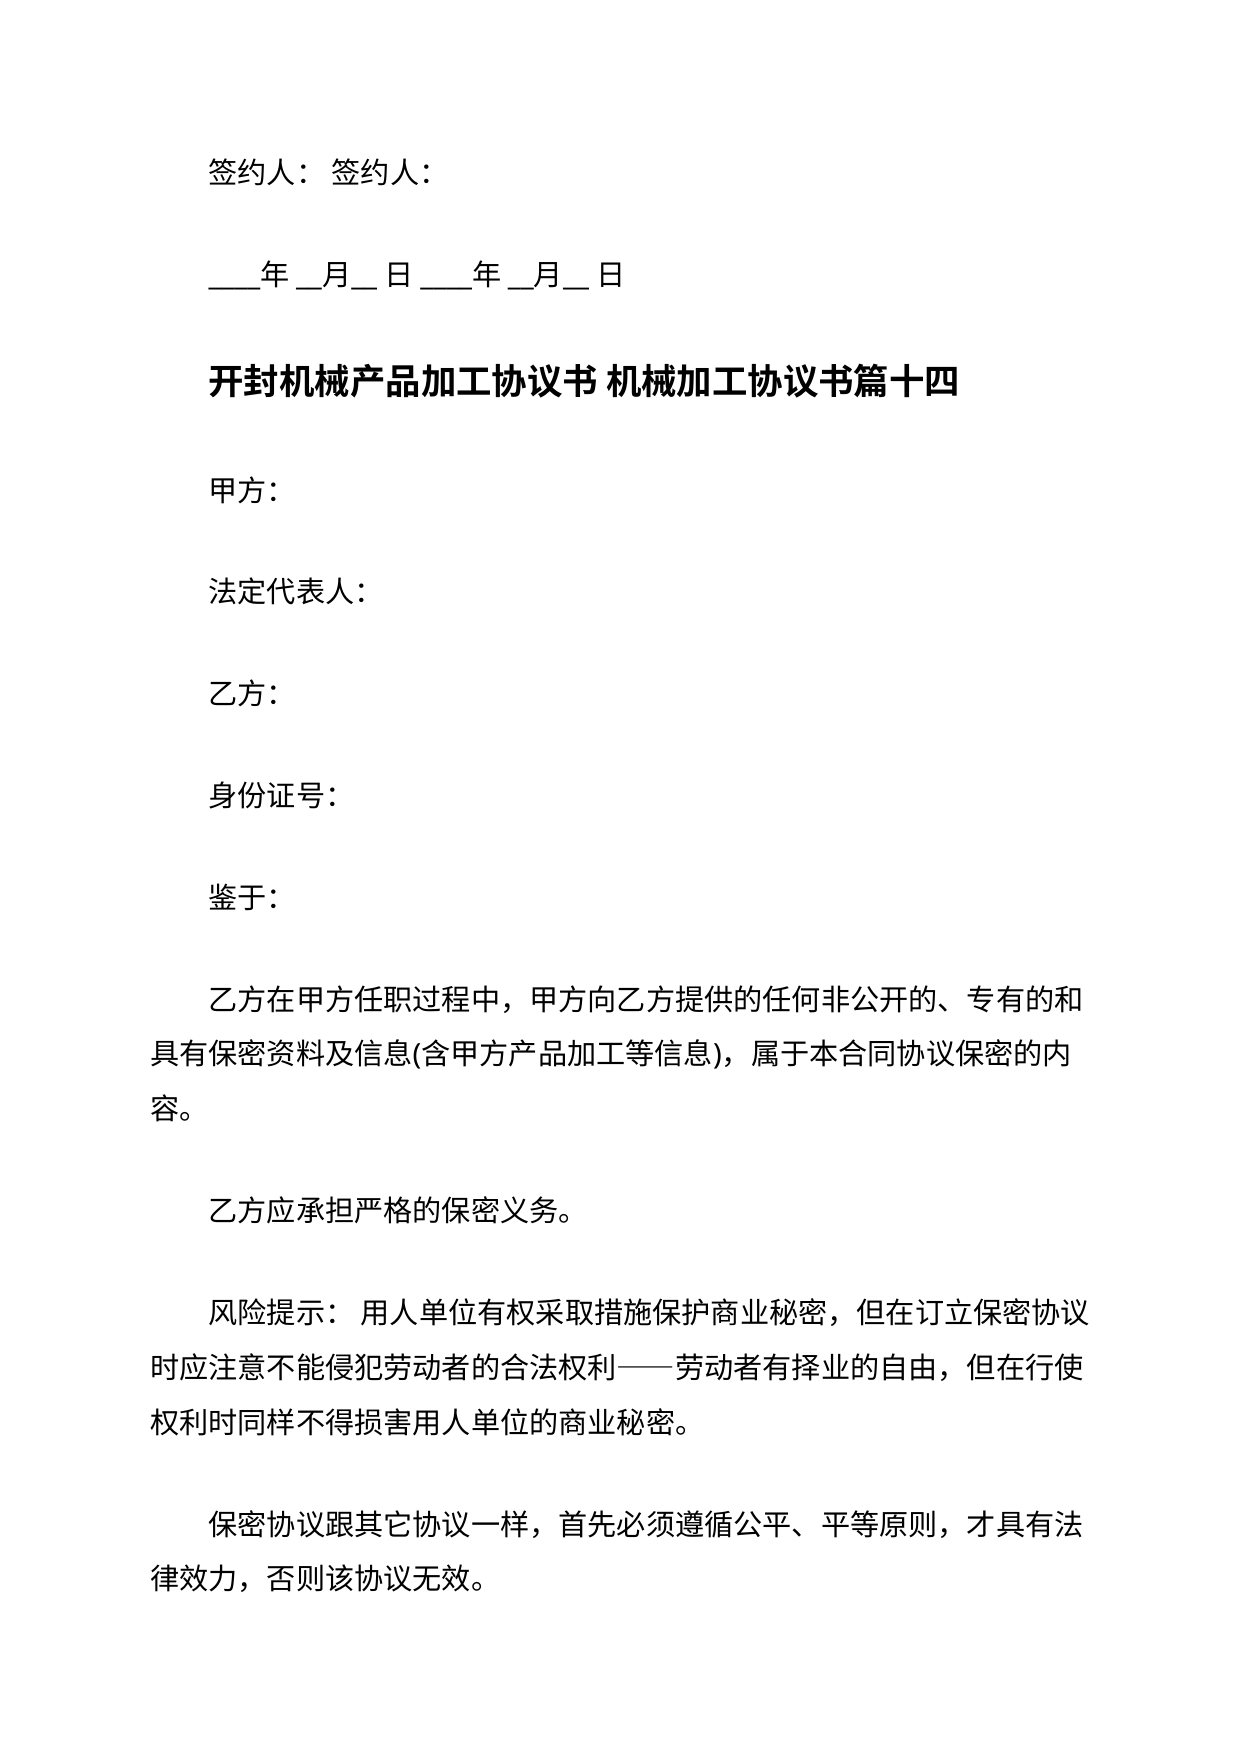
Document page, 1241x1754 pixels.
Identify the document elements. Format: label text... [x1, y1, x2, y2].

text 鉴于： [150, 874, 1090, 917]
text 签约人： 签约人： [150, 150, 1090, 192]
text 乙方在甲方任职过程中，甲方向乙方提供的任何非公开的、专有的和具有保密资料及信息(含甲方产品加工等信息)，属于本合同协议保密的内容。 [150, 976, 1090, 1128]
text 乙方： [150, 671, 1090, 713]
text 乙方应承担严格的保密义务。 [150, 1188, 1090, 1230]
text 法定代表人： [150, 569, 1090, 611]
text 保密协议跟其它协议一样，首先必须遵循公平、平等原则，才具有法律效力，否则该协议无效。 [150, 1501, 1090, 1598]
text 开封机械产品加工协议书 机械加工协议书篇十四 [150, 354, 1090, 405]
text 身份证号： [150, 772, 1090, 815]
text 甲方： [150, 467, 1090, 509]
text 风险提示： 用人单位有权采取措施保护商业秘密，但在订立保密协议时应注意不能侵犯劳动者的合法权利——劳动者有择业的自由，但在行使权利时同样不得损害用人单位的商业秘密。 [150, 1289, 1090, 1442]
text ____年 __月__ 日 ____年 __月__ 日 [150, 252, 1090, 294]
